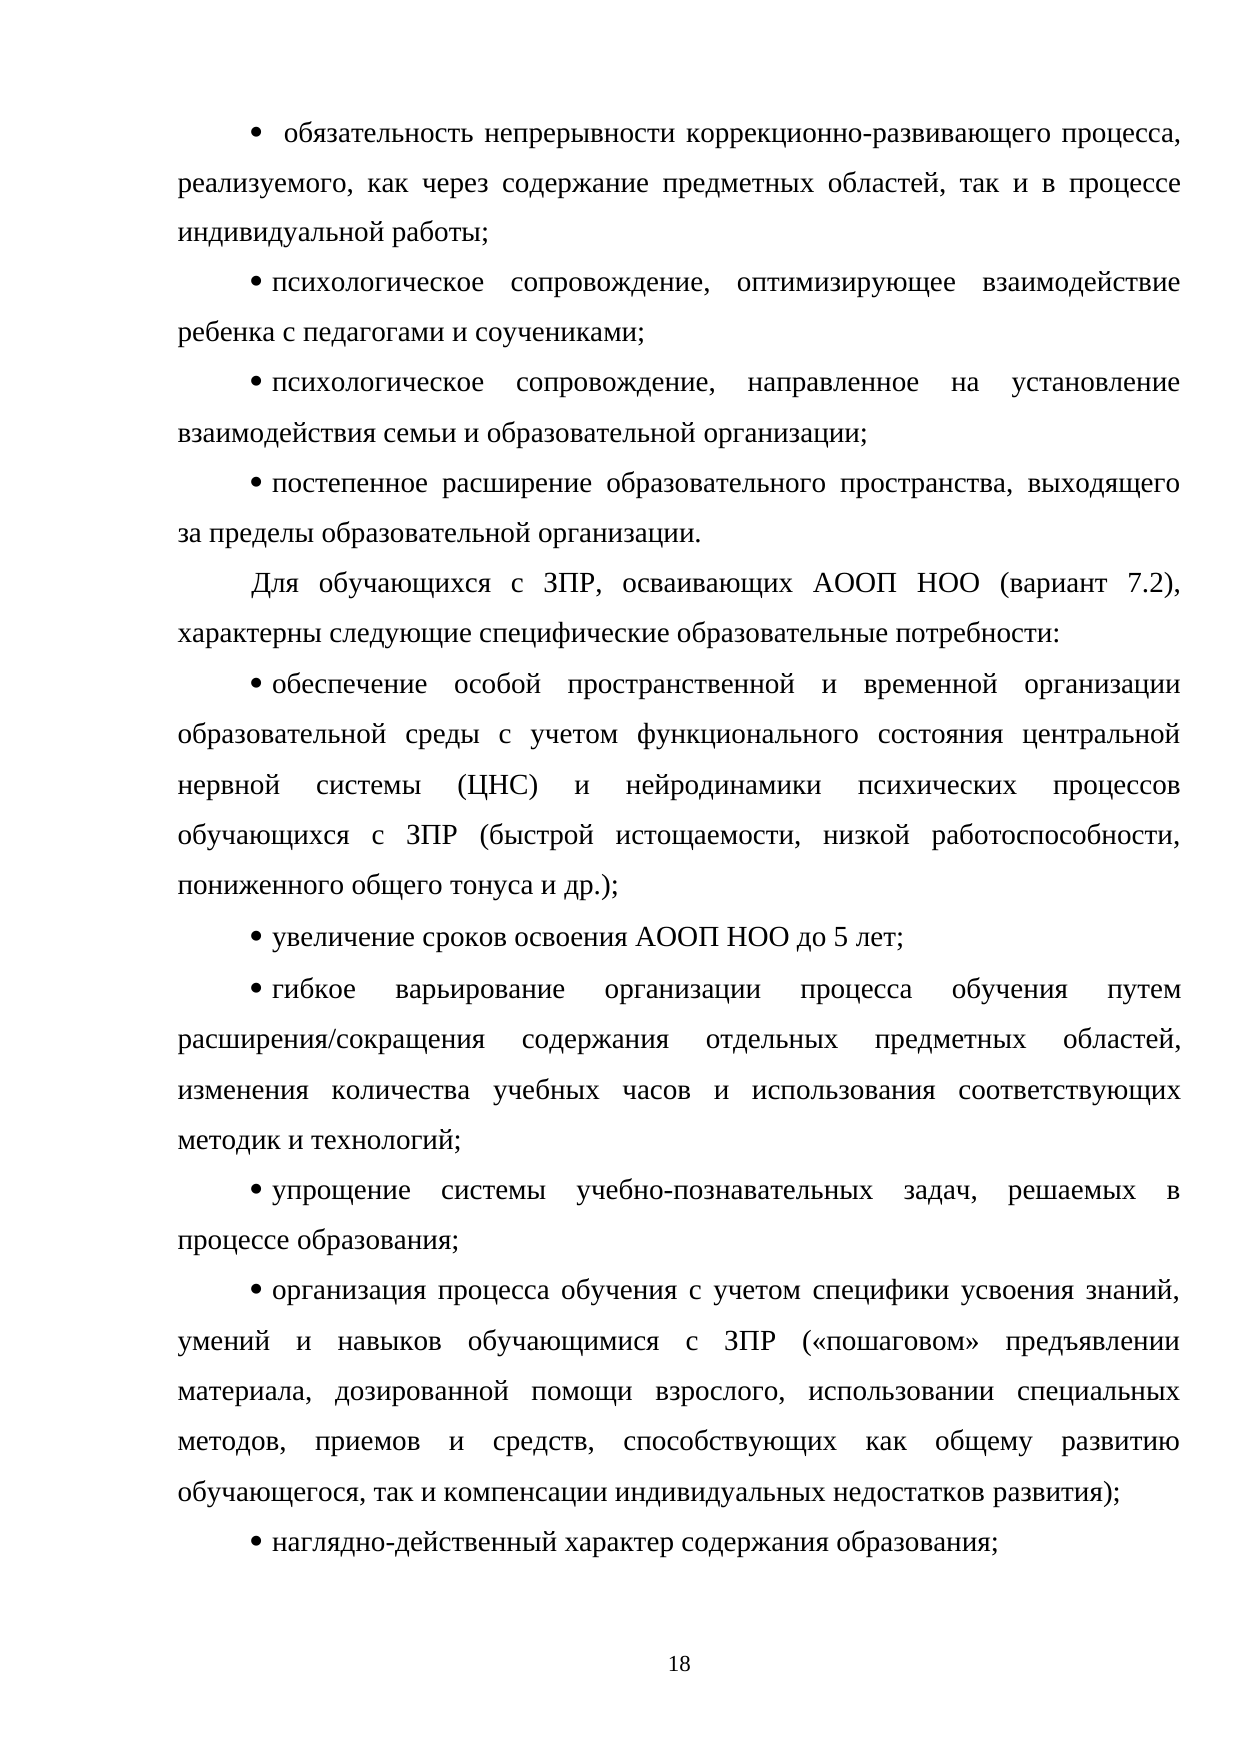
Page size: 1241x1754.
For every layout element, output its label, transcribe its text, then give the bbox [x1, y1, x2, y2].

list организация процесса обучения с учетом специфики усвоения знаний, умений и навыков обучающимися с ЗПР («пошаговом» предъявлении материала, дозированной помощи взрослого, использовании специальных методов, приемов и средств, способствующих как общему развитию обучающегося, так и компенсации индивидуальных недостатков развития); [177, 1272, 1181, 1507]
list обязательность непрерывности коррекционно-развивающего процесса, реализуемого, как через содержание предметных областей, так и в процессе индивидуальной работы; [177, 115, 1182, 248]
list гибкое варьирование организации процесса обучения путем расширения/сокращения содержания отдельных предметных областей, изменения количества учебных часов и использования соответствующих методик и технологий; [177, 971, 1182, 1156]
list наглядно-действенный характер содержания образования; [251, 1524, 1209, 1558]
list упрощение системы учебно-познавательных задач, решаемых в процессе образования; [177, 1172, 1181, 1256]
list обеспечение особой пространственной и временной организации образовательной среды с учетом функционального состояния центральной нервной системы (ЦНС) и нейродинамики психических процессов обучающихся с ЗПР (быстрой истощаемости, низкой работоспособности, пониженного общего тонуса и др.); [177, 666, 1181, 901]
list психологическое сопровождение, направленное на установление взаимодействия семьи и образовательной организации; [177, 364, 1181, 448]
text Для обучающихся с ЗПР, осваивающих АООП НОО (вариант 7.2), характерны следующие специфические образовательные потребности: [177, 565, 1182, 649]
list психологическое сопровождение, оптимизирующее взаимодействие ребенка с педагогами и соучениками; [177, 264, 1181, 348]
list постепенное расширение образовательного пространства, выходящего за пределы образовательной организации. [177, 465, 1181, 548]
list увеличение сроков освоения АООП НОО до 5 лет; [251, 918, 1209, 953]
